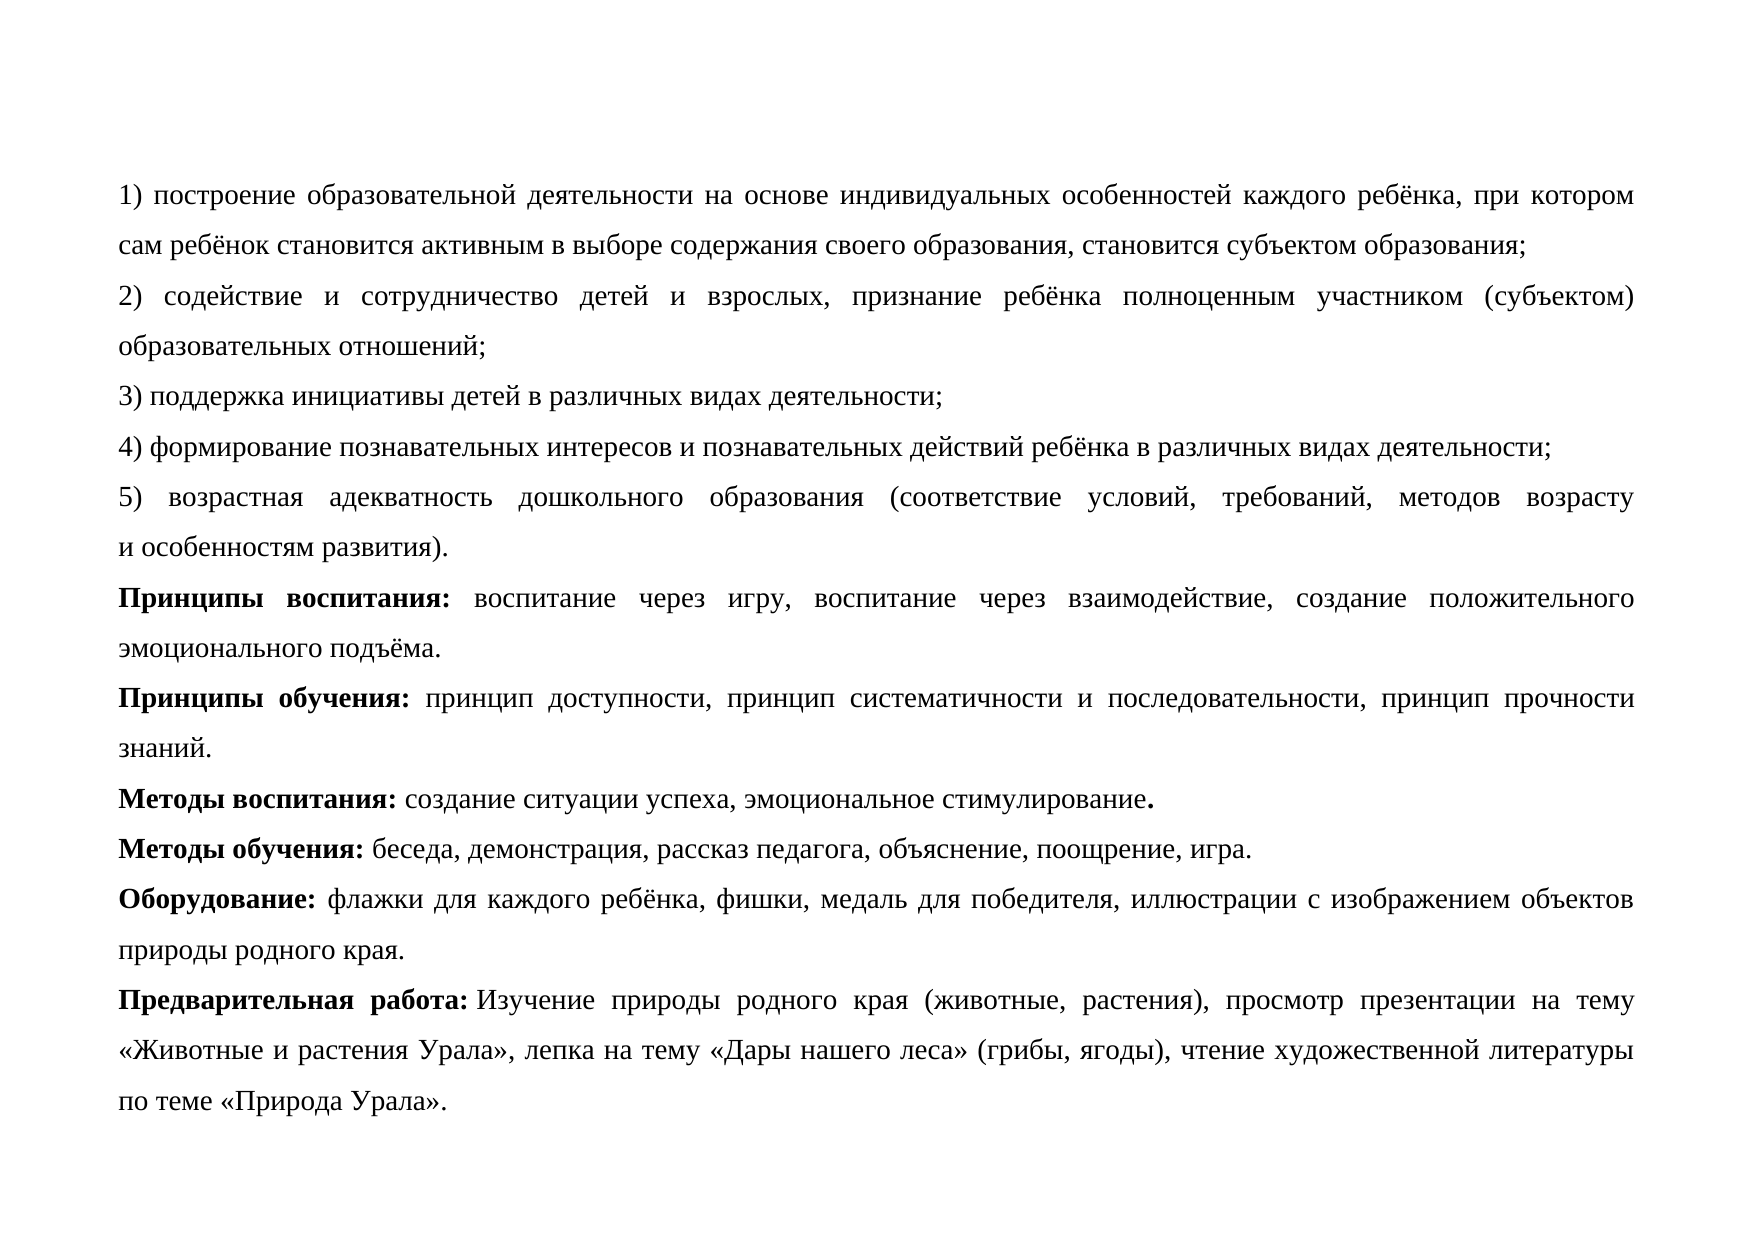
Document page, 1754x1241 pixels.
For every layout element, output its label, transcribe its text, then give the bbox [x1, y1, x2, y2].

text Оборудование: флажки для каждого ребёнка, фишки, медаль для победителя, иллюстрации с изображением объектов природы родного края. [118, 882, 1636, 965]
text 1) построение образовательной деятельности на основе индивидуальных особенностей каждого ребёнка, при котором сам ребёнок становится активным в выборе содержания своего образования, становится субъектом образования; [118, 177, 1636, 261]
text Предварительная работа: Изучение природы родного края (животные, растения), просмотр презентации на тему «Животные и растения Урала», лепка на тему «Дары нашего леса» (грибы, ягоды), чтение художественной литературы по теме «Природа Урала». [118, 982, 1636, 1116]
text Методы воспитания: создание ситуации успеха, эмоциональное стимулирование. [118, 781, 1636, 814]
text 5) возрастная адекватность дошкольного образования (соответствие условий, требований, методов возрасту и особенностям развития). [118, 479, 1636, 563]
text Методы обучения: беседа, демонстрация, рассказ педагога, объяснение, поощрение, игра. [118, 831, 1636, 865]
text 3) поддержка инициативы детей в различных видах деятельности; [118, 378, 1636, 412]
text Принципы обучения: принцип доступности, принцип систематичности и последовательности, принцип прочности знаний. [118, 680, 1636, 764]
text Принципы воспитания: воспитание через игру, воспитание через взаимодействие, создание положительного эмоционального подъёма. [118, 580, 1636, 663]
text 2) содействие и сотрудничество детей и взрослых, признание ребёнка полноценным участником (субъектом) образовательных отношений; [118, 278, 1636, 362]
text 4) формирование познавательных интересов и познавательных действий ребёнка в различных видах деятельности; [118, 429, 1636, 462]
